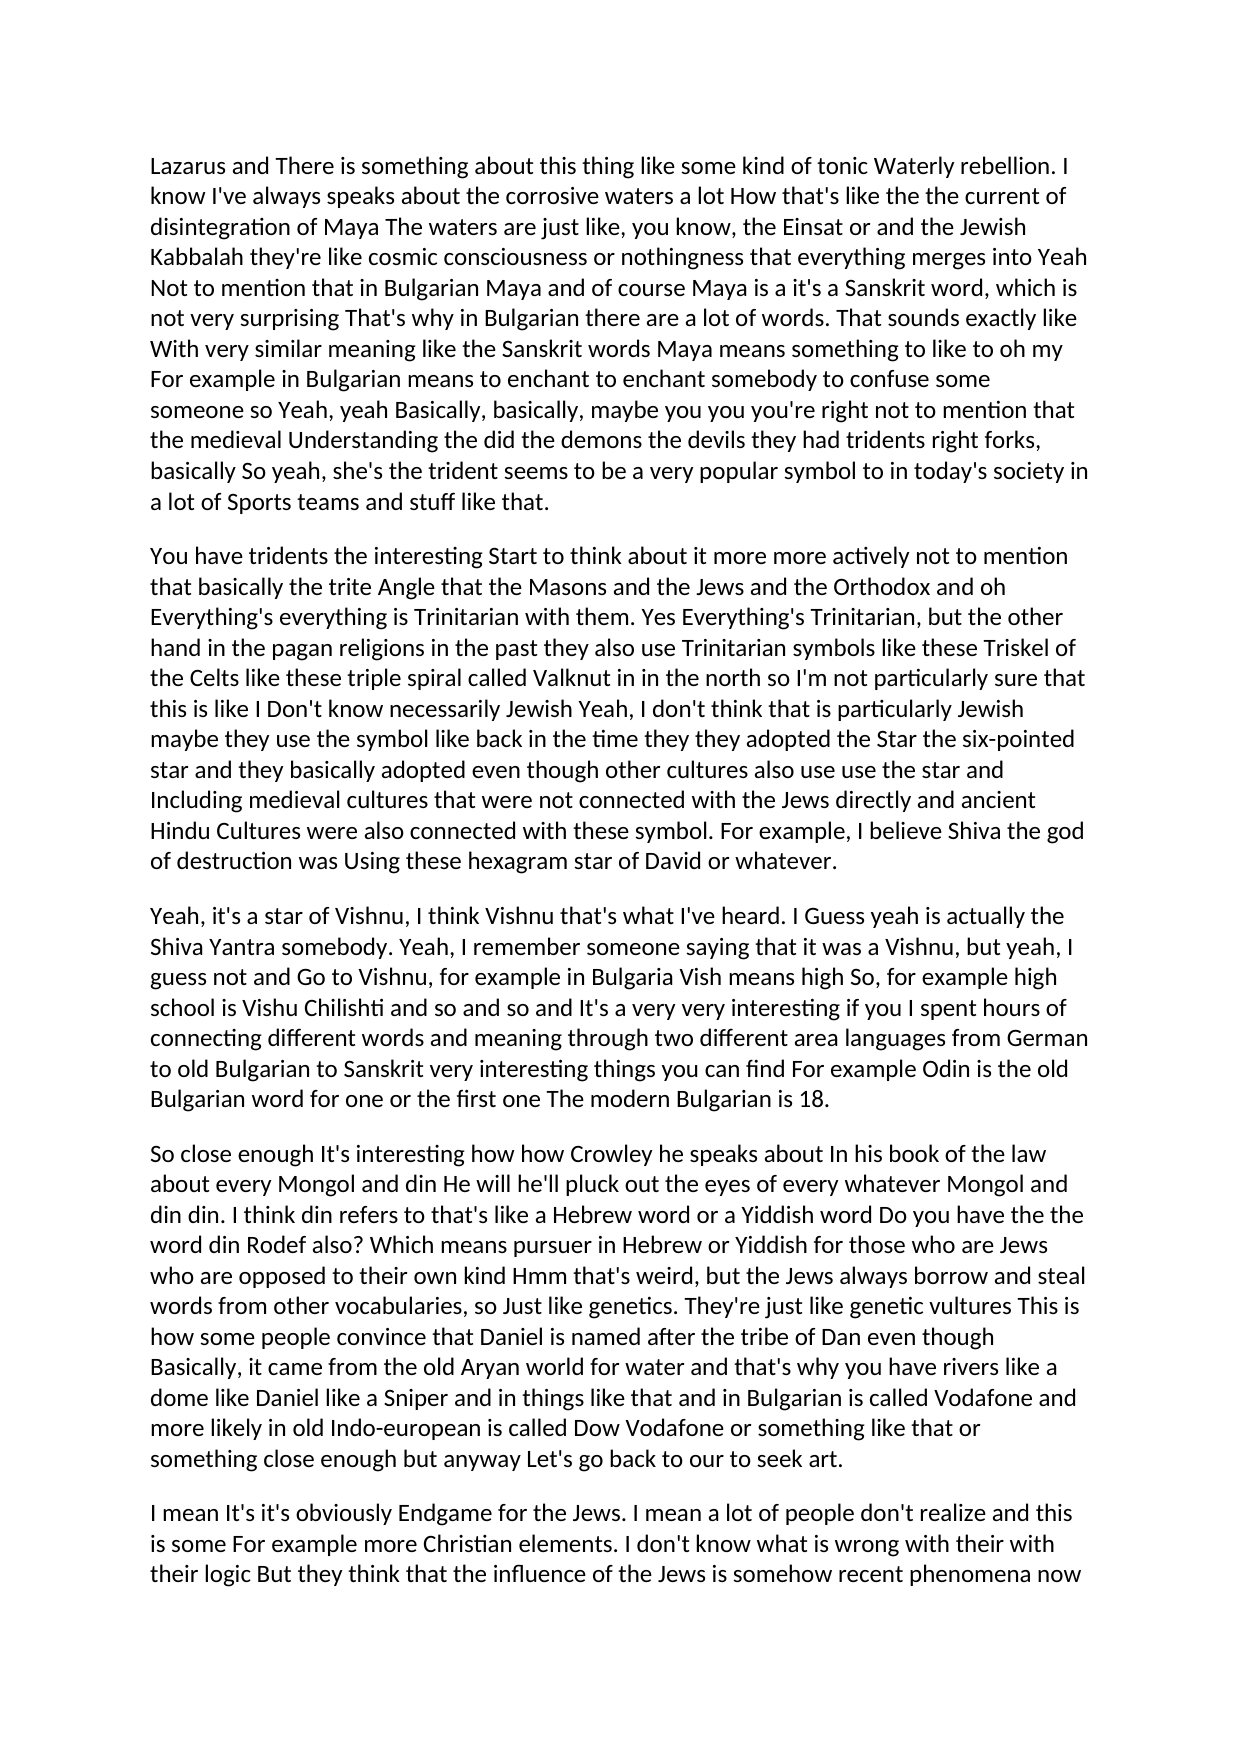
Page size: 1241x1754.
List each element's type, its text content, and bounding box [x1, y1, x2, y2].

text You have tridents the interesting Start to think about it more more actively not to mention that basically the trite Angle that the Masons and the Jews and the Orthodox and oh Everything's everything is Trinitarian with them. Yes Everything's Trinitarian, but the other hand in the pagan religions in the past they also use Trinitarian symbols like these Triskel of the Celts like these triple spiral called Valknut in in the north so I'm not particularly sure that this is like I Don't know necessarily Jewish Yeah, I don't think that is particularly Jewish maybe they use the symbol like back in the time they they adopted the Star the six-pointed star and they basically adopted even though other cultures also use use the star and Including medieval cultures that were not connected with the Jews directly and ancient Hindu Cultures were also connected with these symbol. For example, I believe Shiva the god of destruction was Using these hexagram star of David or whatever. [150, 540, 1090, 876]
text Yeah, it's a star of Vishnu, I think Vishnu that's what I've heard. I Guess yeah is actually the Shiva Yantra somebody. Yeah, I remember someone saying that it was a Vishnu, but yeah, I guess not and Go to Vishnu, for example in Bulgaria Vish means high So, for example high school is Vishu Chilishti and so and so and It's a very very interesting if you I spent hours of connecting different words and meaning through two different area languages from German to old Bulgarian to Sanskrit very interesting things you can find For example Odin is the old Bulgarian word for one or the first one The modern Bulgarian is 18. [150, 900, 1090, 1114]
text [150, 150, 1090, 516]
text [150, 1498, 1090, 1589]
text So close enough It's interesting how how Crowley he speaks about In his book of the law about every Mongol and din He will he'll pluck out the eyes of every whatever Mongol and din din. I think din refers to that's like a Hebrew word or a Yiddish word Do you have the the word din Rodef also? Which means pursuer in Hebrew or Yiddish for those who are Jews who are opposed to their own kind Hmm that's weird, but the Jews always borrow and steal words from other vocabularies, so Just like genetics. They're just like genetic vultures This is how some people convince that Daniel is named after the tribe of Dan even though Basically, it came from the old Aryan world for water and that's why you have rivers like a dome like Daniel like a Sniper and in things like that and in Bulgarian is called Vodafone and more likely in old Indo-european is called Dow Vodafone or something like that or something close enough but anyway Let's go back to our to seek art. [150, 1138, 1090, 1473]
